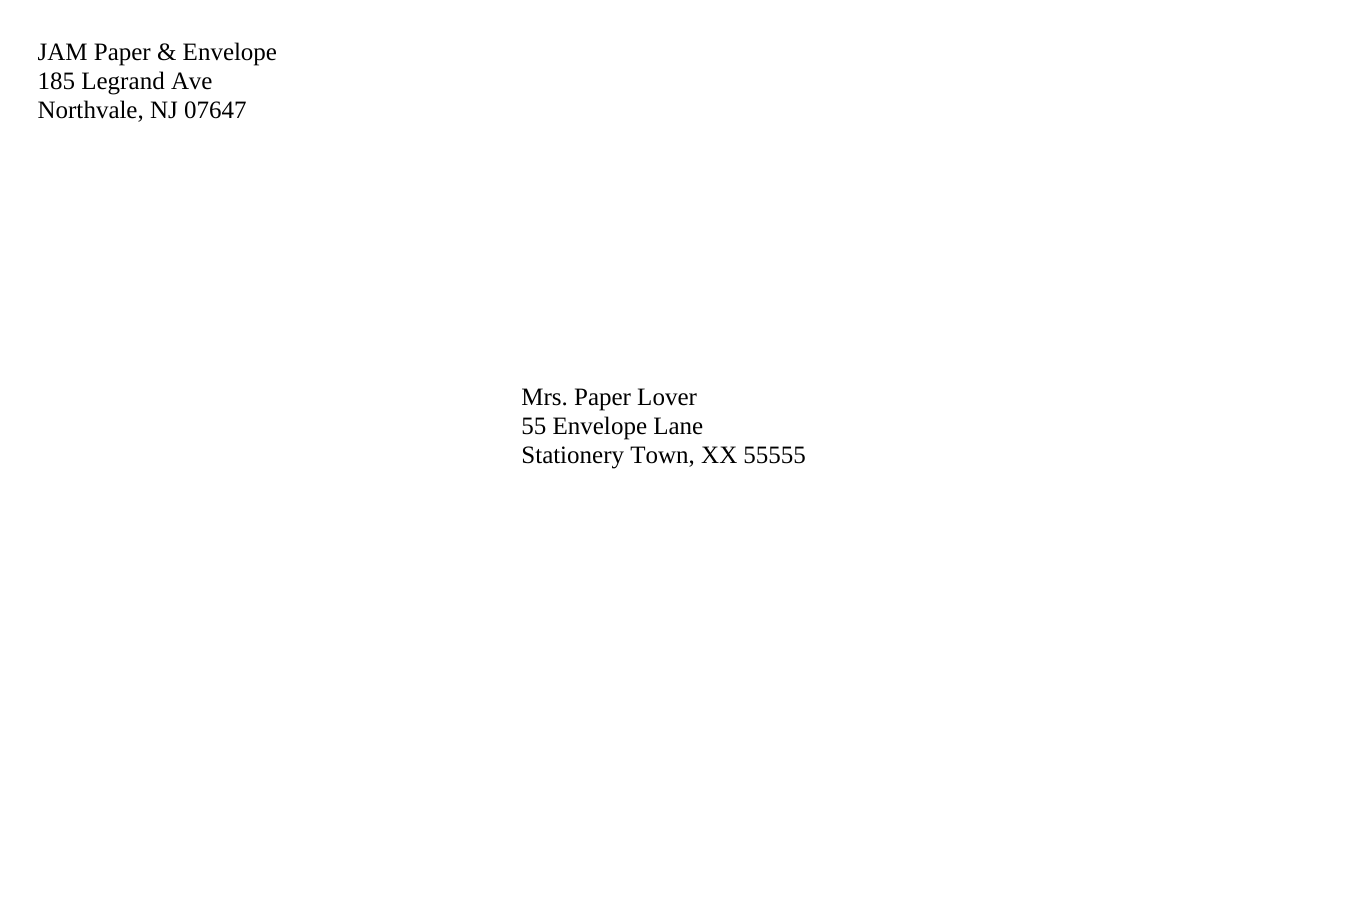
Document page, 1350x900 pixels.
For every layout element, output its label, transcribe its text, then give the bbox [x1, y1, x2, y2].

text JAM Paper & Envelope [37, 37, 1312, 66]
text 185 Legrand Ave [37, 66, 1312, 95]
text Northvale, NJ 07647 [37, 95, 1312, 124]
